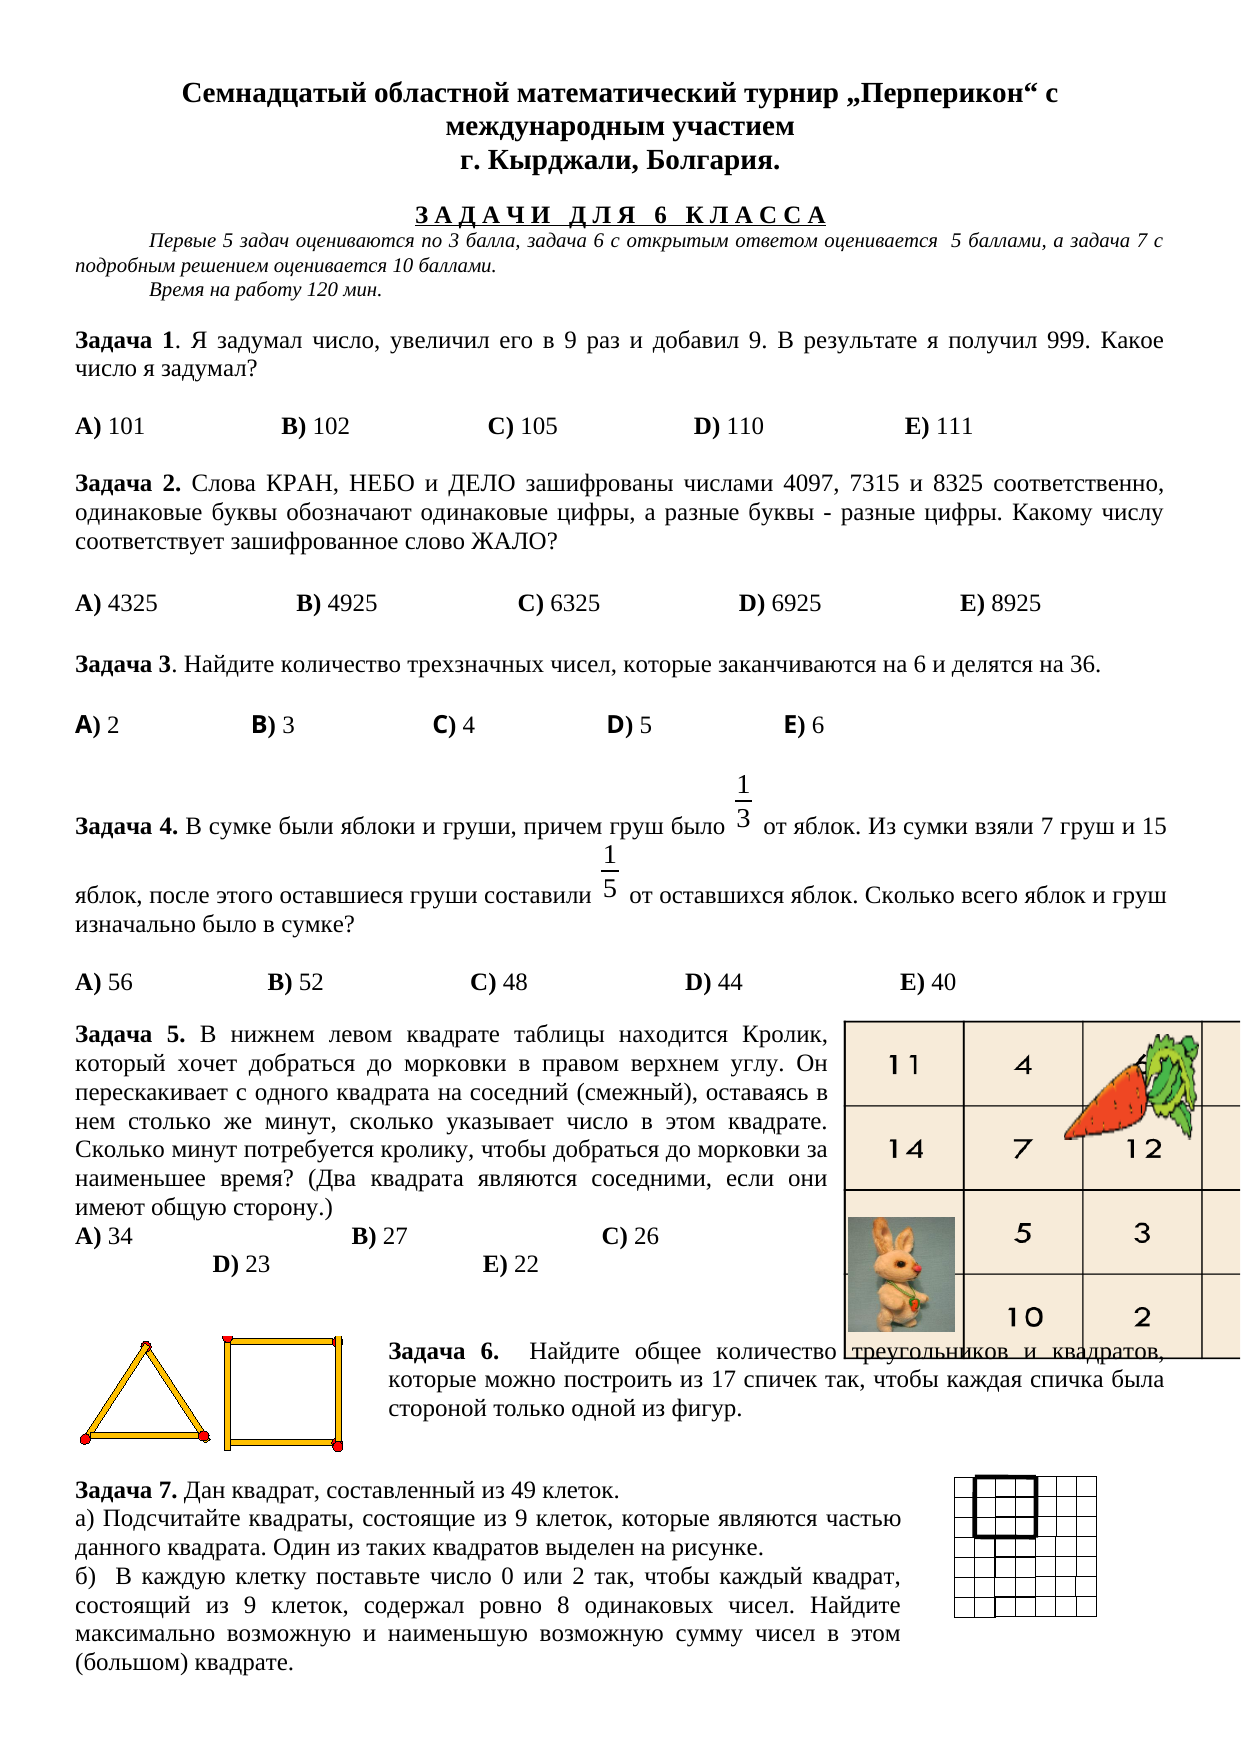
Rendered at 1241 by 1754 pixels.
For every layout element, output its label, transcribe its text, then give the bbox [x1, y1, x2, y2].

subtitle Время на работу 120 мин. [75, 277, 1165, 301]
text A) 2 B) 3 C) 4 D) 5 E) 6 [75, 707, 1165, 741]
text Задача 5. В нижнем левом квадрате таблицы находится Кролик, который хочет добраться до морковки в правом верхнем углу. Он перескакивает с одного квадрата на соседний (смежный), оставаясь в нем столько же минут, сколько указывает число в этом квадрате. Сколько минут потребуется кролику, чтобы добраться до морковки за наименьшее время? (Два квадрата являются соседними, если они имеют общую сторону.) [75, 1019, 829, 1221]
title Семнадцатый областной математический турнир „Перперикон“ с международным участием [75, 75, 1165, 142]
text A) 101 B) 102 C) 105 D) 110 Е) 111 [75, 411, 1155, 440]
title г. Кырджали, Болгария. [75, 142, 1165, 176]
text а) Подсчитайте квадраты, состоящие из 9 клеток, которые являются частью данного квадрата. Один из таких квадратов выделен на рисунке. [75, 1503, 902, 1561]
text A) 56 B) 52 C) 48 D) 44 Е) 40 [75, 967, 1165, 995]
text A) 4325 B) 4925 C) 6325 D) 6925 Е) 8925 [75, 588, 1165, 616]
text Задача 7. Дан квадрат, составленный из 49 клеток. [75, 1475, 1165, 1503]
text A) 34 B) 27 C) 26 [75, 1221, 829, 1249]
text Задача 6. Найдите общее количество треугольников и квадратов, которые можно построить из 17 спичек так, чтобы каждая спичка была стороной только одной из фигур. [388, 1336, 1165, 1422]
text Задача 2. Слова КРАН, НЕБО и ДЕЛО зашифрованы числами 4097, 7315 и 8325 соответственно, одинаковые буквы обозначают одинаковые цифры, а разные буквы - разные цифры. Какому числу соответствует зашифрованное слово ЖАЛО? [75, 468, 1165, 555]
text Задача 1. Я задумал число, увеличил его в 9 раз и добавил 9. В результате я получил 999. Какое число я задумал? [75, 325, 1165, 382]
text D) 23 E) 22 [75, 1249, 829, 1278]
subtitle Первые 5 задач оцениваются по 3 балла, задача 6 с открытым ответом оценивается 5 баллами, а задача 7 с подробным решением оценивается 10 баллами. [75, 228, 1165, 277]
text б) В каждую клетку поставьте число 0 или 2 так, чтобы каждый квадрат, состоящий из 9 клеток, содержал ровно 8 одинаковых чисел. Найдите максимально возможную и наименьшую возможную сумму чисел в этом (большом) квадрате. [75, 1561, 902, 1676]
subtitle З А Д А Ч И Д Л Я 6 К Л А С С А [75, 200, 1165, 228]
text Задача 3. Найдите количество трехзначных чисел, которые заканчиваются на 6 и делятся на 36. [75, 649, 1165, 678]
picture [843, 1020, 1241, 1360]
text Задача 4. В сумке были яблоки и груши, причем груш было от яблок. Из сумки взяли 7 груш и 15 яблок, после этого оставшиеся груши составили от оставшихся яблок. Сколько всего яблок и груш изначально было в сумке? [75, 770, 1168, 938]
